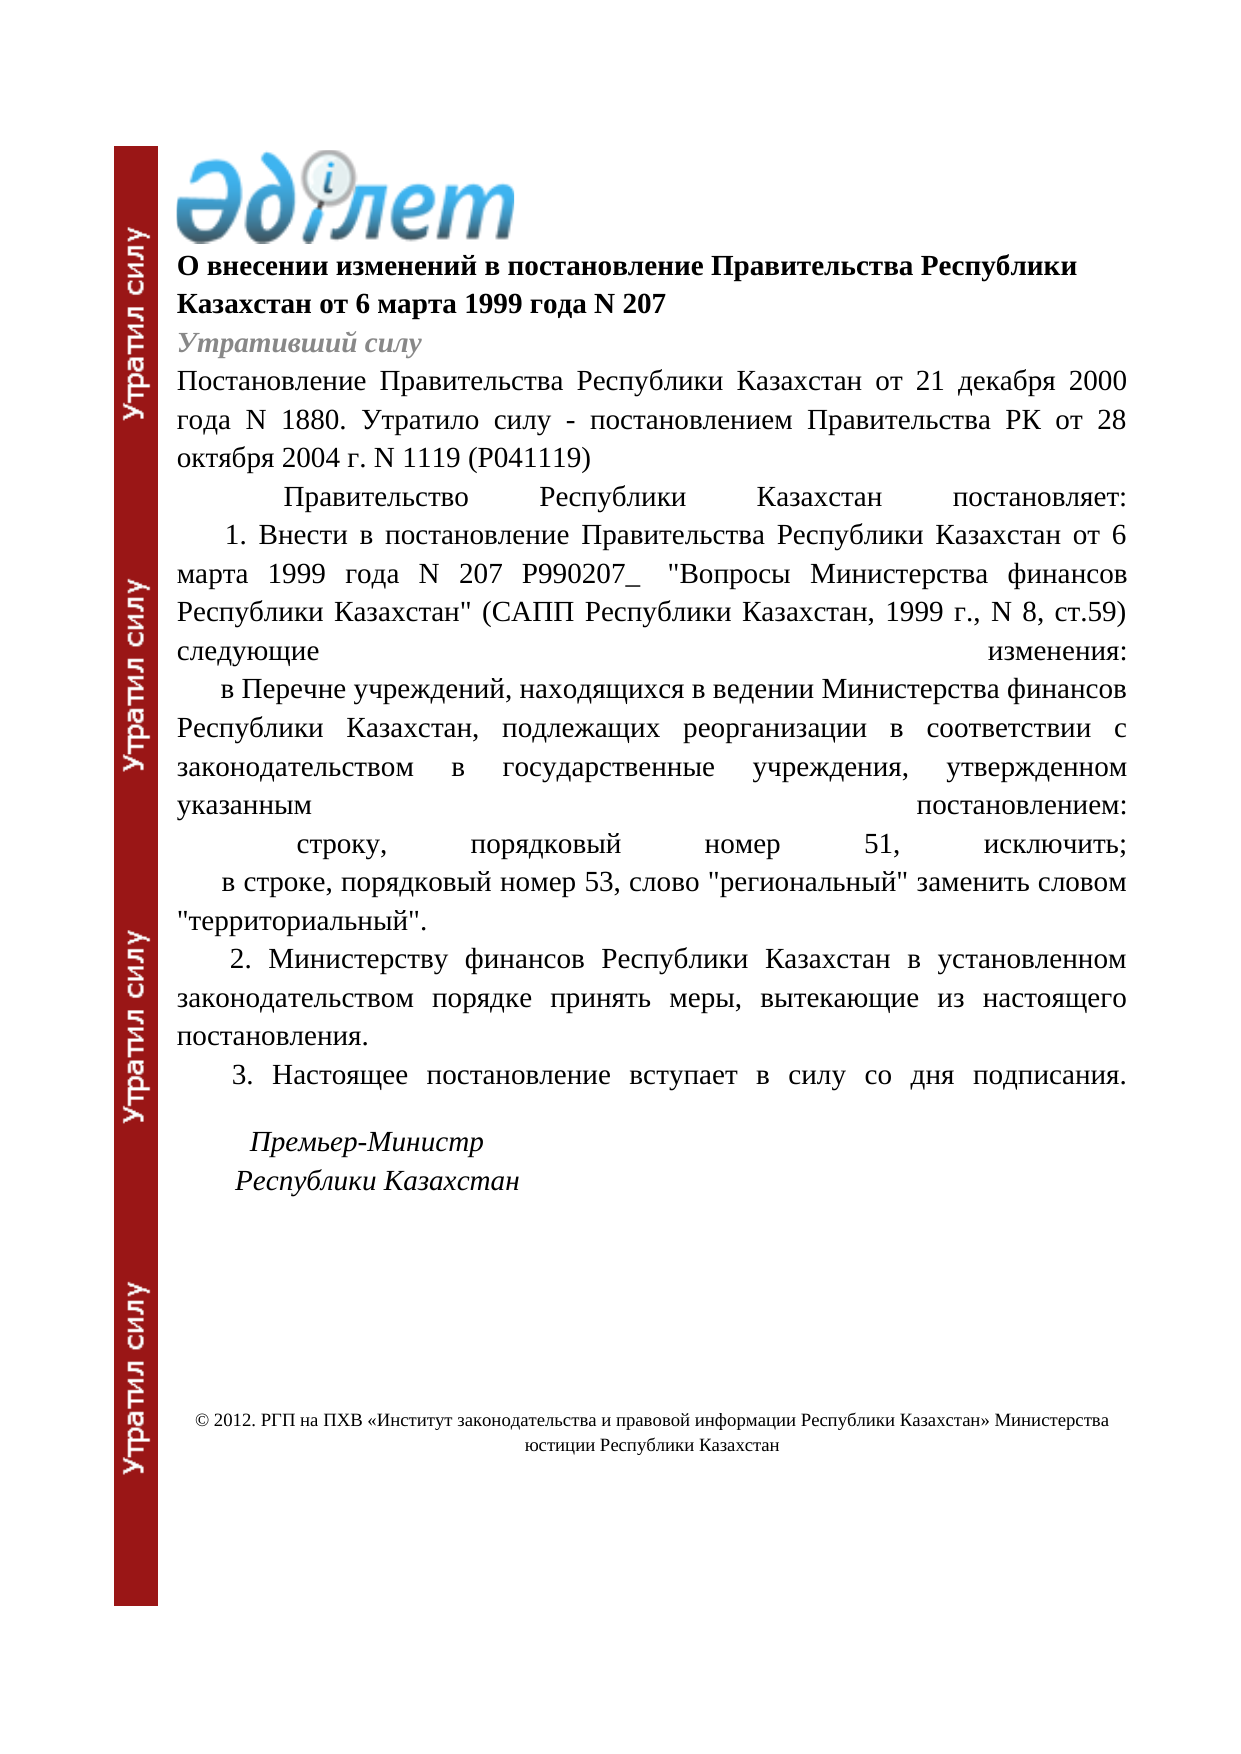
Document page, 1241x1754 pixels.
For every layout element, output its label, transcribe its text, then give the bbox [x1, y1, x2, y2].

picture [114, 474, 158, 479]
text Правительство Республики Казахстан постановляет: 1. Внести в постановление Правительства Республики Казахстан от 6 марта 1999 года N 207 P990207_ "Вопросы Министерства финансов Республики Казахстан" (САПП Республики Казахстан, 1999 г., N 8, ст.59) следующие изменения: в Перечне учреждений, находящихся в ведении Министерства финансов Республики Казахстан, подлежащих реорганизации в соответствии с законодательством в государственные учреждения, утвержденном указанным постановлением: строку, порядковый номер 51, исключить; в строке, порядковый номер 53, слово "региональный" заменить словом "территориальный". 2. Министерству финансов Республики Казахстан в установленном законодательством порядке принять меры, вытекающие из настоящего постановления. 3. Настоящее постановление вступает в силу со дня подписания. [112, 479, 1128, 1121]
text © 2012. РГП на ПХВ «Институт законодательства и правовой информации Республики Казахстан» Министерства юстиции Республики Казахстан [112, 1409, 1128, 1455]
text Утративший силу [112, 325, 1128, 358]
text О внесении изменений в постановление Правительства Республики Казахстан от 6 марта 1999 года N 207 [112, 248, 1128, 320]
picture [114, 1197, 158, 1409]
text Премьер-Министр Республики Казахстан [112, 1124, 1128, 1197]
text Постановление Правительства Республики Казахстан от 21 декабря 2000 года N 1880. Утратило силу - постановлением Правительства РК от 28 октября 2004 г. N 1119 (P041119) [112, 363, 1128, 474]
picture [114, 146, 158, 248]
picture [114, 320, 158, 325]
picture [114, 1455, 158, 1606]
picture [176, 150, 515, 244]
picture [114, 358, 158, 363]
